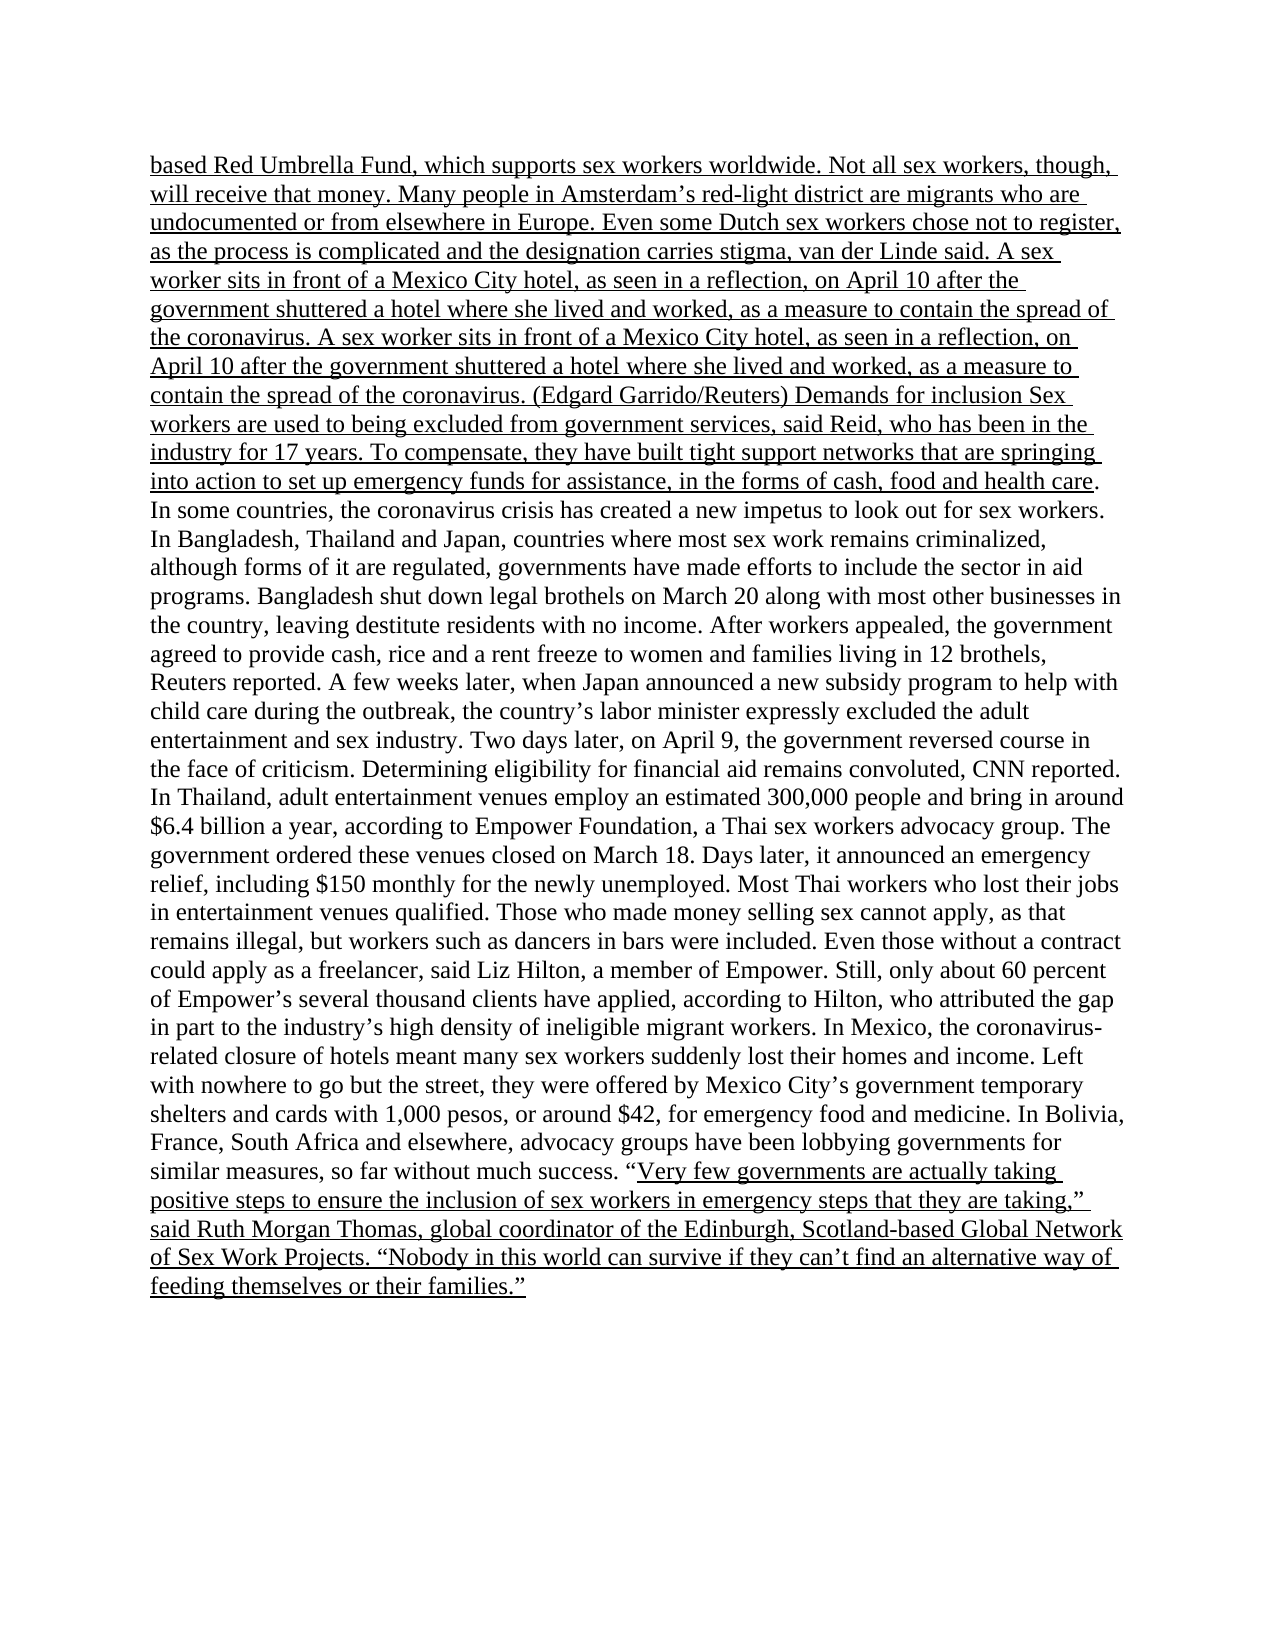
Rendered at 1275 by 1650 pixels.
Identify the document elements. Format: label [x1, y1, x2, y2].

text [150, 150, 1125, 1300]
